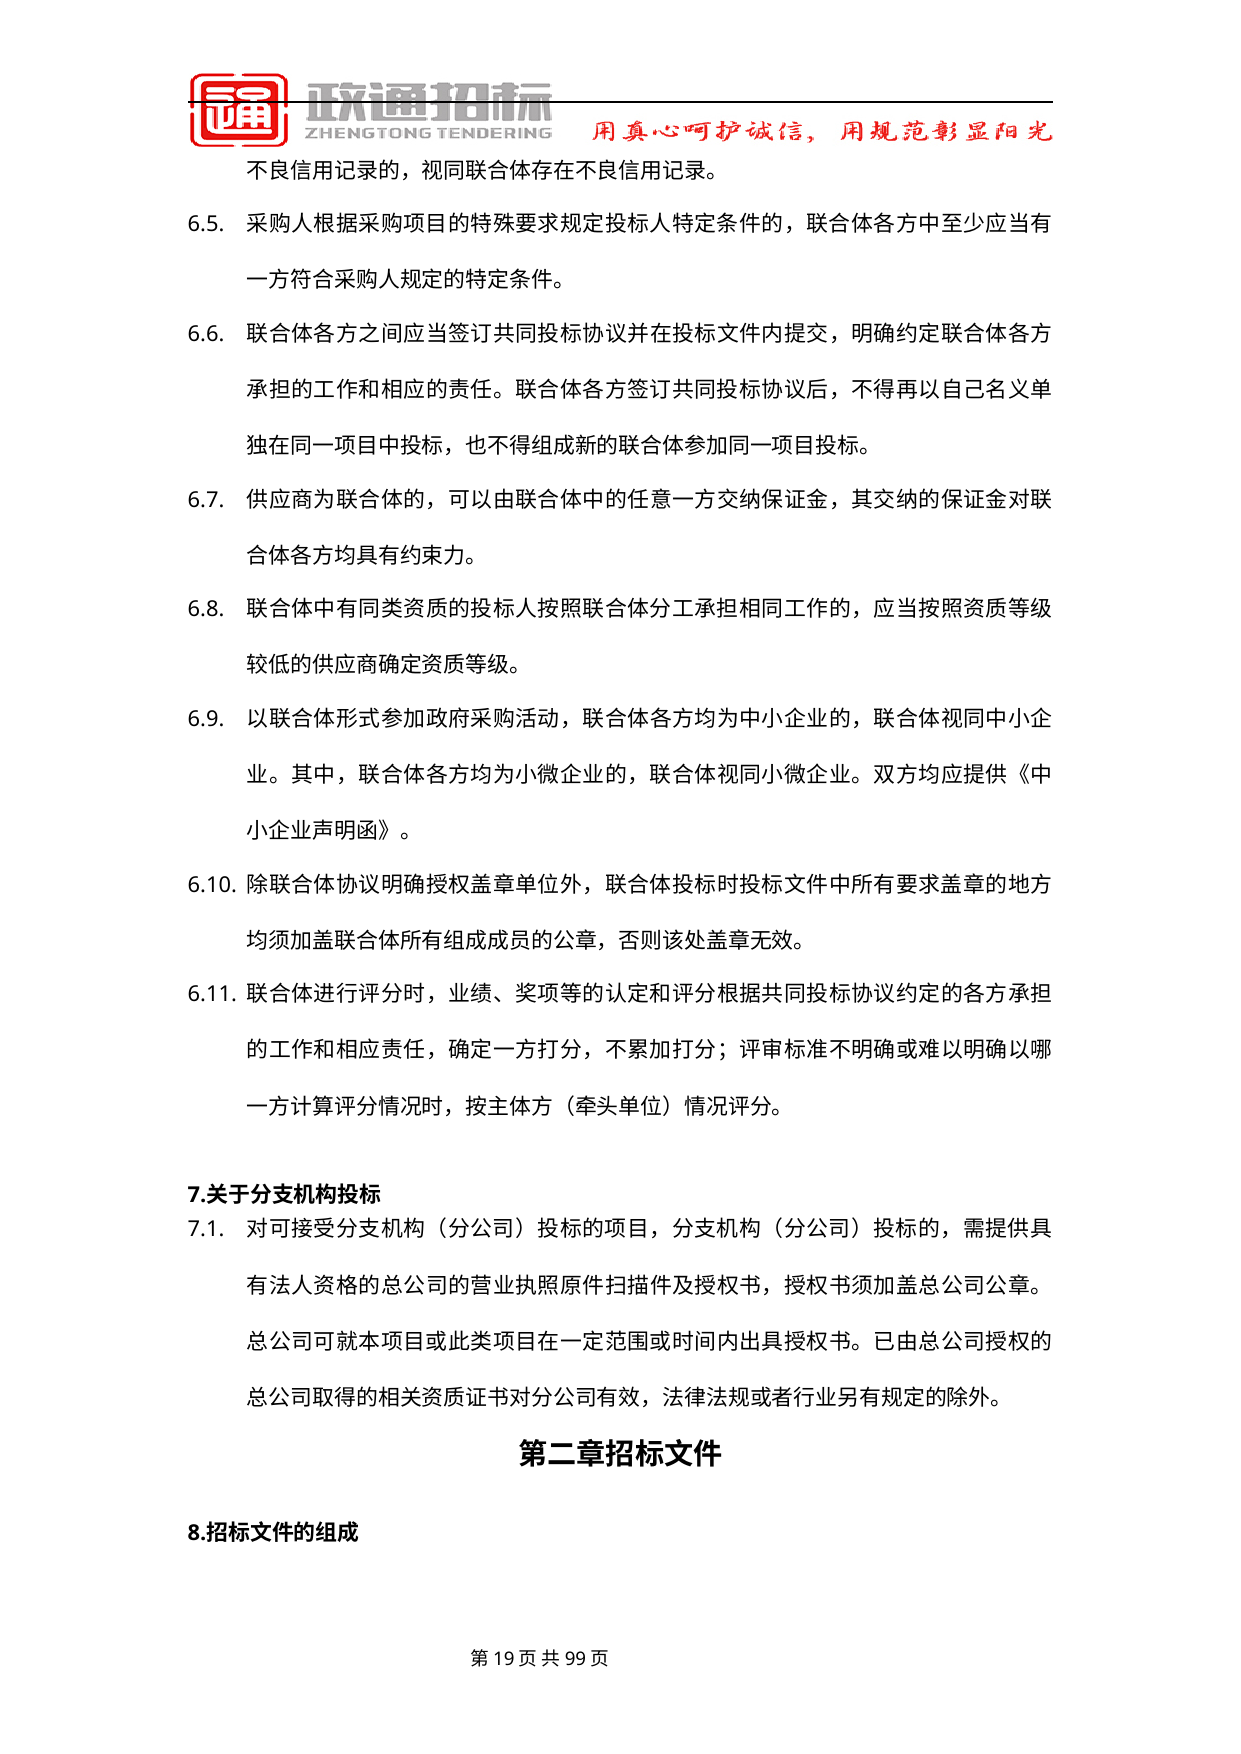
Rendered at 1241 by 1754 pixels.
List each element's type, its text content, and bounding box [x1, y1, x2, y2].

list 对可接受分支机构（分公司）投标的项目，分支机构（分公司）投标的，需提供具有法人资格的总公司的营业执照原件扫描件及授权书，授权书须加盖总公司公章。总公司可就本项目或此类项目在一定范围或时间内出具授权书。已由总公司授权的，总公司取得的相关资质证书对分公司有效，法律法规或者行业另有规定的除外。 [187, 1208, 1053, 1415]
list 联合体各方之间应当签订共同投标协议并在投标文件内提交，明确约定联合体各方承担的工作和相应的责任。联合体各方签订共同投标协议后，不得再以自己名义单独在同一项目中投标，也不得组成新的联合体参加同一项目投标。 [187, 313, 1053, 463]
subtitle 8.招标文件的组成 [187, 1515, 1053, 1547]
picture [188, 103, 1053, 147]
list 采购人根据采购项目的特殊要求规定投标人特定条件的，联合体各方中至少应当有一方符合采购人规定的特定条件。 [187, 203, 1053, 297]
list 联合体进行评分时，业绩、奖项等的认定和评分根据共同投标协议约定的各方承担的工作和相应责任，确定一方打分，不累加打分；评审标准不明确或难以明确以哪一方计算评分情况时，按主体方（牵头单位）情况评分。 [187, 973, 1053, 1123]
subtitle 第二章招标文件 [187, 1431, 1053, 1473]
list 供应商为联合体的，可以由联合体中的任意一方交纳保证金，其交纳的保证金对联合体各方均具有约束力。 [187, 479, 1053, 572]
list 除联合体协议明确授权盖章单位外，联合体投标时投标文件中所有要求盖章的地方均须加盖联合体所有组成成员的公章，否则该处盖章无效。 [187, 864, 1053, 957]
subtitle 7.关于分支机构投标 [187, 1177, 1053, 1208]
picture [188, 73, 1053, 101]
list 联合体中有同类资质的投标人按照联合体分工承担相同工作的，应当按照资质等级较低的供应商确定资质等级。 [187, 588, 1053, 682]
list 两个以上的自然人、法人或者其他组织组成一个联合体，以一个供应商的身份共同参加政府采购活动的，应当对所有联合体成员进行信用记录查询，联合体成员存在不良信用记录的，视同联合体存在不良信用记录。 [187, 150, 1053, 187]
list 以联合体形式参加政府采购活动，联合体各方均为中小企业的，联合体视同中小企业。其中，联合体各方均为小微企业的，联合体视同小微企业。双方均应提供《中小企业声明函》。 [187, 698, 1053, 848]
